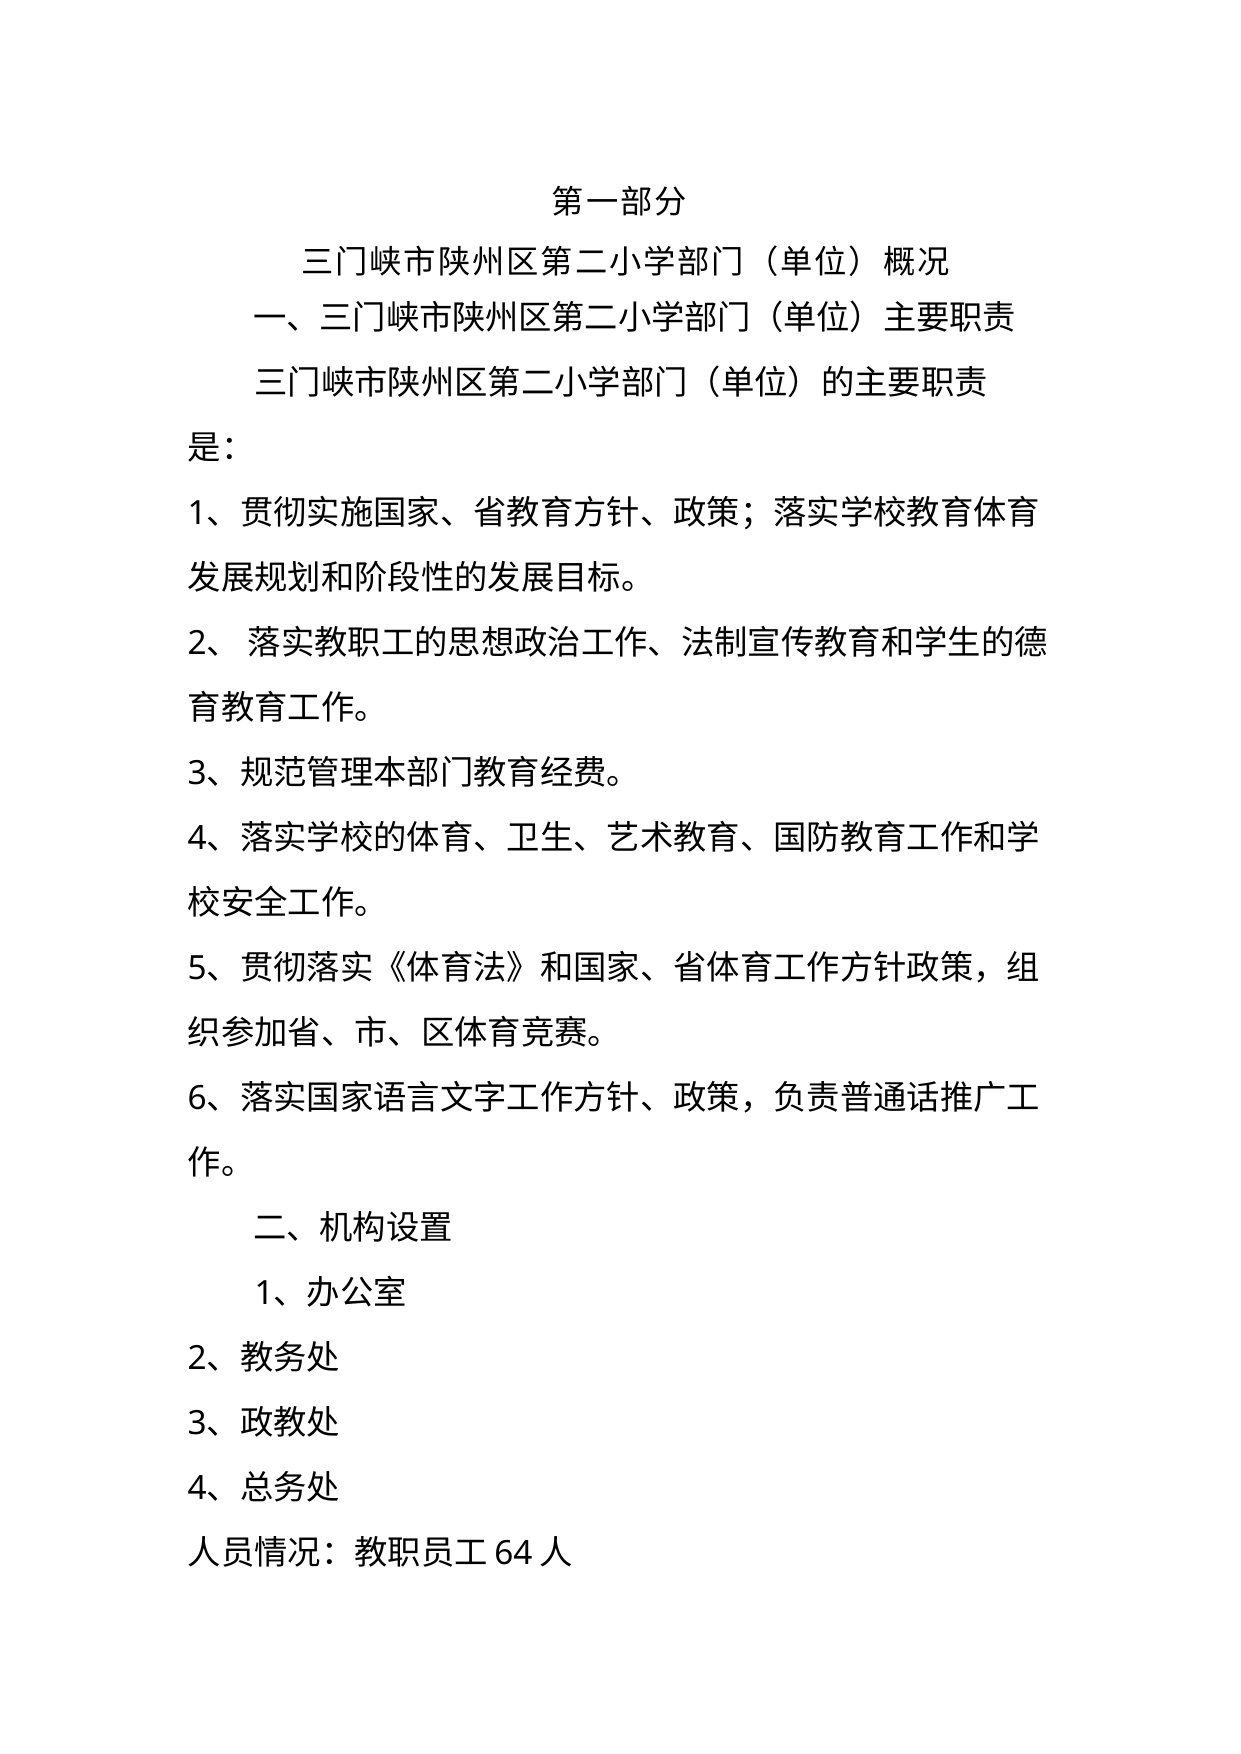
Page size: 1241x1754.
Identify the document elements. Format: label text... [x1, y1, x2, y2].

list 二、机构设置 [187, 1192, 1053, 1257]
list 一、三门峡市陕州区第二小学部门（单位）主要职责 [187, 282, 1053, 347]
text 第一部分 三门峡市陕州区第二小学部门（单位）概况 [187, 162, 1053, 282]
list 三门峡市陕州区第二小学部门（单位）的主要职责是： [187, 347, 1053, 477]
text 1、办公室 2、教务处 3、政教处 4、总务处 人员情况：教职员工64人 [187, 1257, 1053, 1582]
list 1、贯彻实施国家、省教育方针、政策；落实学校教育体育发展规划和阶段性的发展目标。 2、 落实教职工的思想政治工作、法制宣传教育和学生的德育教育工作。 3、规范管理本部门教育经费。 4、落实学校的体育、卫生、艺术教育、国防教育工作和学校安全工作。 5、贯彻落实《体育法》和国家、省体育工作方针政策，组织参加省、市、区体育竞赛。 6、落实国家语言文字工作方针、政策，负责普通话推广工作。 [187, 477, 1053, 1192]
